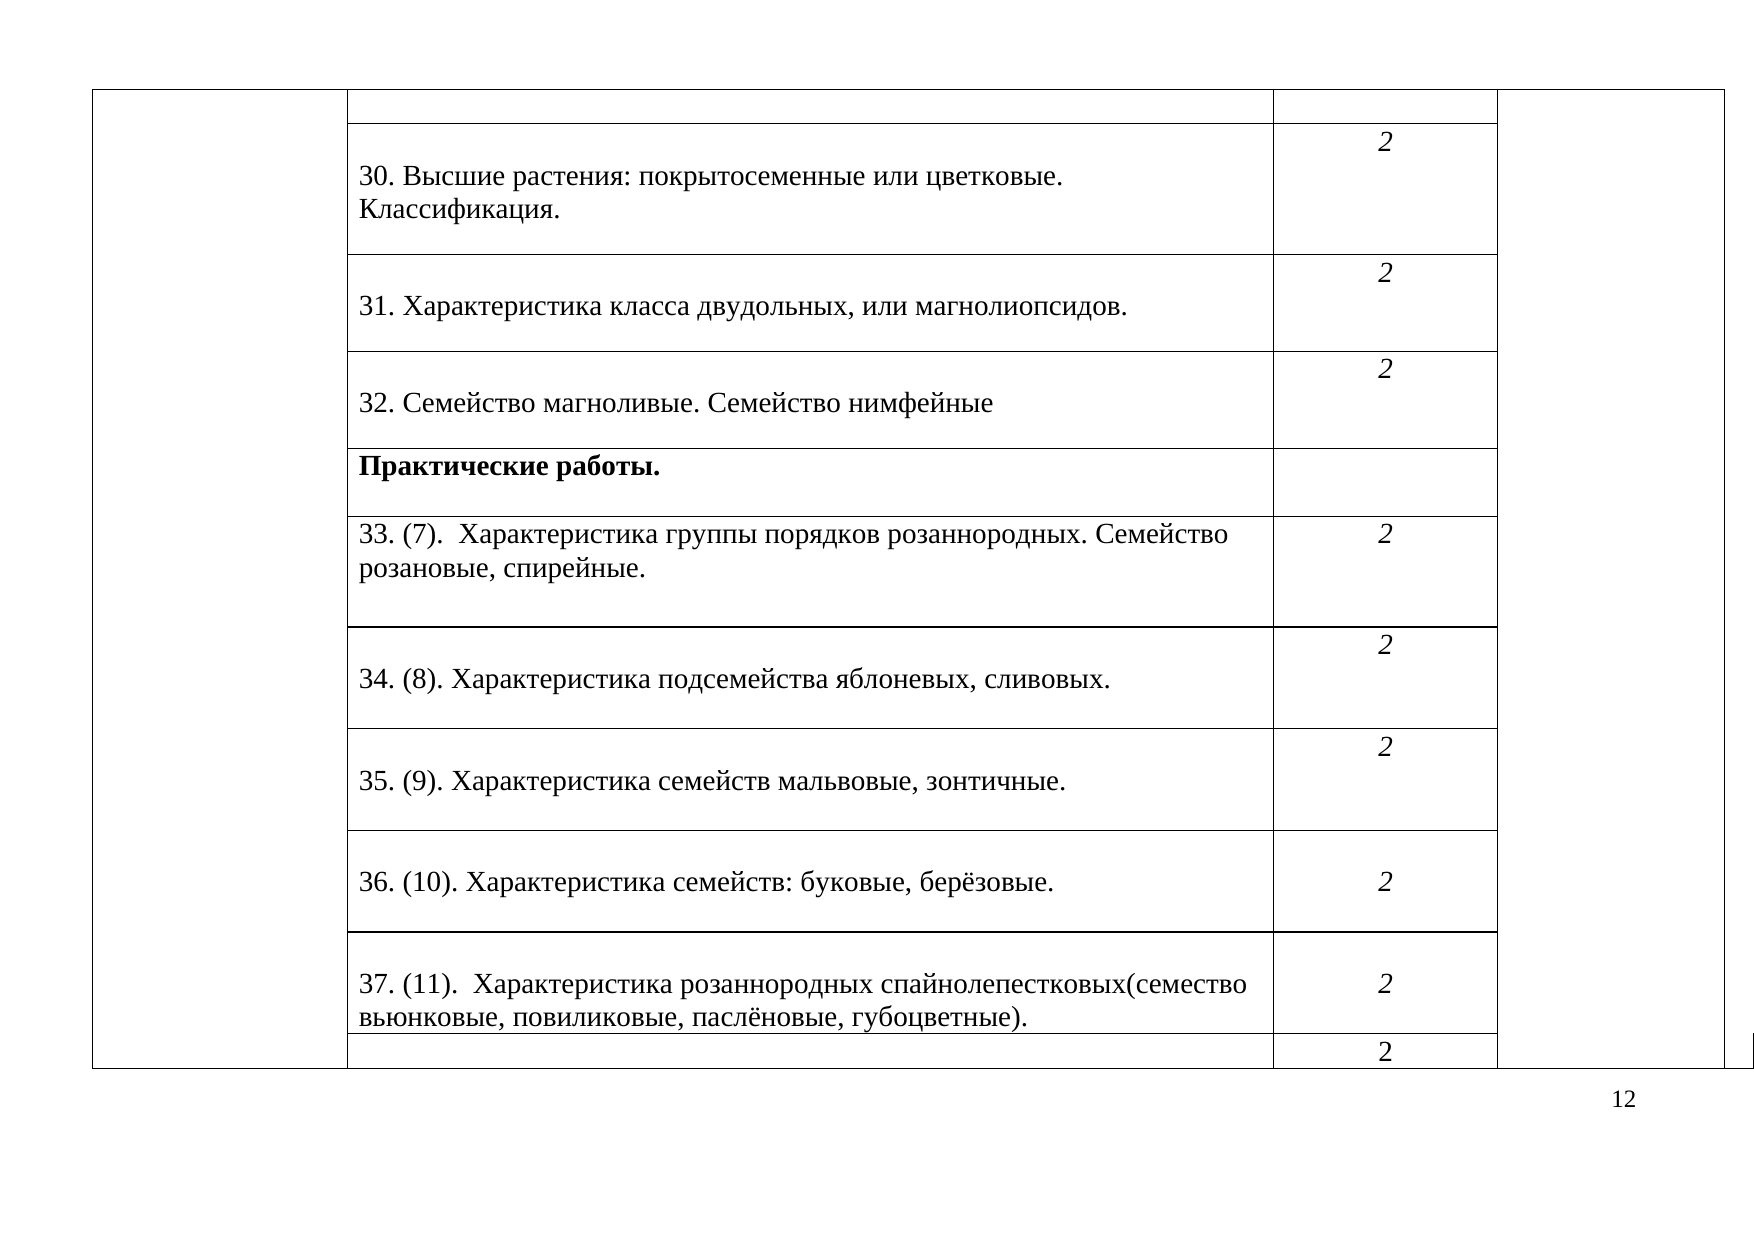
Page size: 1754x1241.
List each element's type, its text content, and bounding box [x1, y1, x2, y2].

table_cell 37. (11). Характеристика розаннородных спайнолепестковых(семество вьюнковые, повиликовые, паслёновые, губоцветные). [348, 933, 1273, 1033]
table_cell [1274, 449, 1497, 516]
table_cell 2 [1274, 124, 1497, 254]
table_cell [348, 90, 1273, 123]
table_cell 33. (7). Характеристика группы порядков розаннородных. Семейство розановые, спирейные. [348, 517, 1273, 626]
table_cell 2 [1274, 933, 1497, 1033]
table_cell 35. (9). Характеристика семейств мальвовые, зонтичные. [348, 729, 1273, 830]
table_cell 36. (10). Характеристика семейств: буковые, берёзовые. [348, 831, 1273, 931]
table_cell 2 [1274, 831, 1497, 931]
table_cell 2 [1274, 1034, 1497, 1068]
table_cell 2 [1274, 255, 1497, 351]
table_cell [348, 1034, 1273, 1068]
table_cell [1725, 1033, 1753, 1068]
table_cell 30. Высшие растения: покрытосеменные или цветковые. Классификация. [348, 124, 1273, 254]
table_cell 2 [1274, 352, 1497, 447]
table_cell 32. Семейство магноливые. Семейство нимфейные [348, 352, 1273, 447]
table_cell 2 [1274, 628, 1497, 728]
table_cell Практические работы. [348, 449, 1273, 516]
table_cell 34. (8). Характеристика подсемейства яблоневых, сливовых. [348, 628, 1273, 728]
table_cell 31. Характеристика класса двудольных, или магнолиопсидов. [348, 255, 1273, 351]
table_cell 2 [1274, 729, 1497, 830]
table_cell 2 [1274, 90, 1497, 123]
table_cell 2 [1274, 517, 1497, 626]
